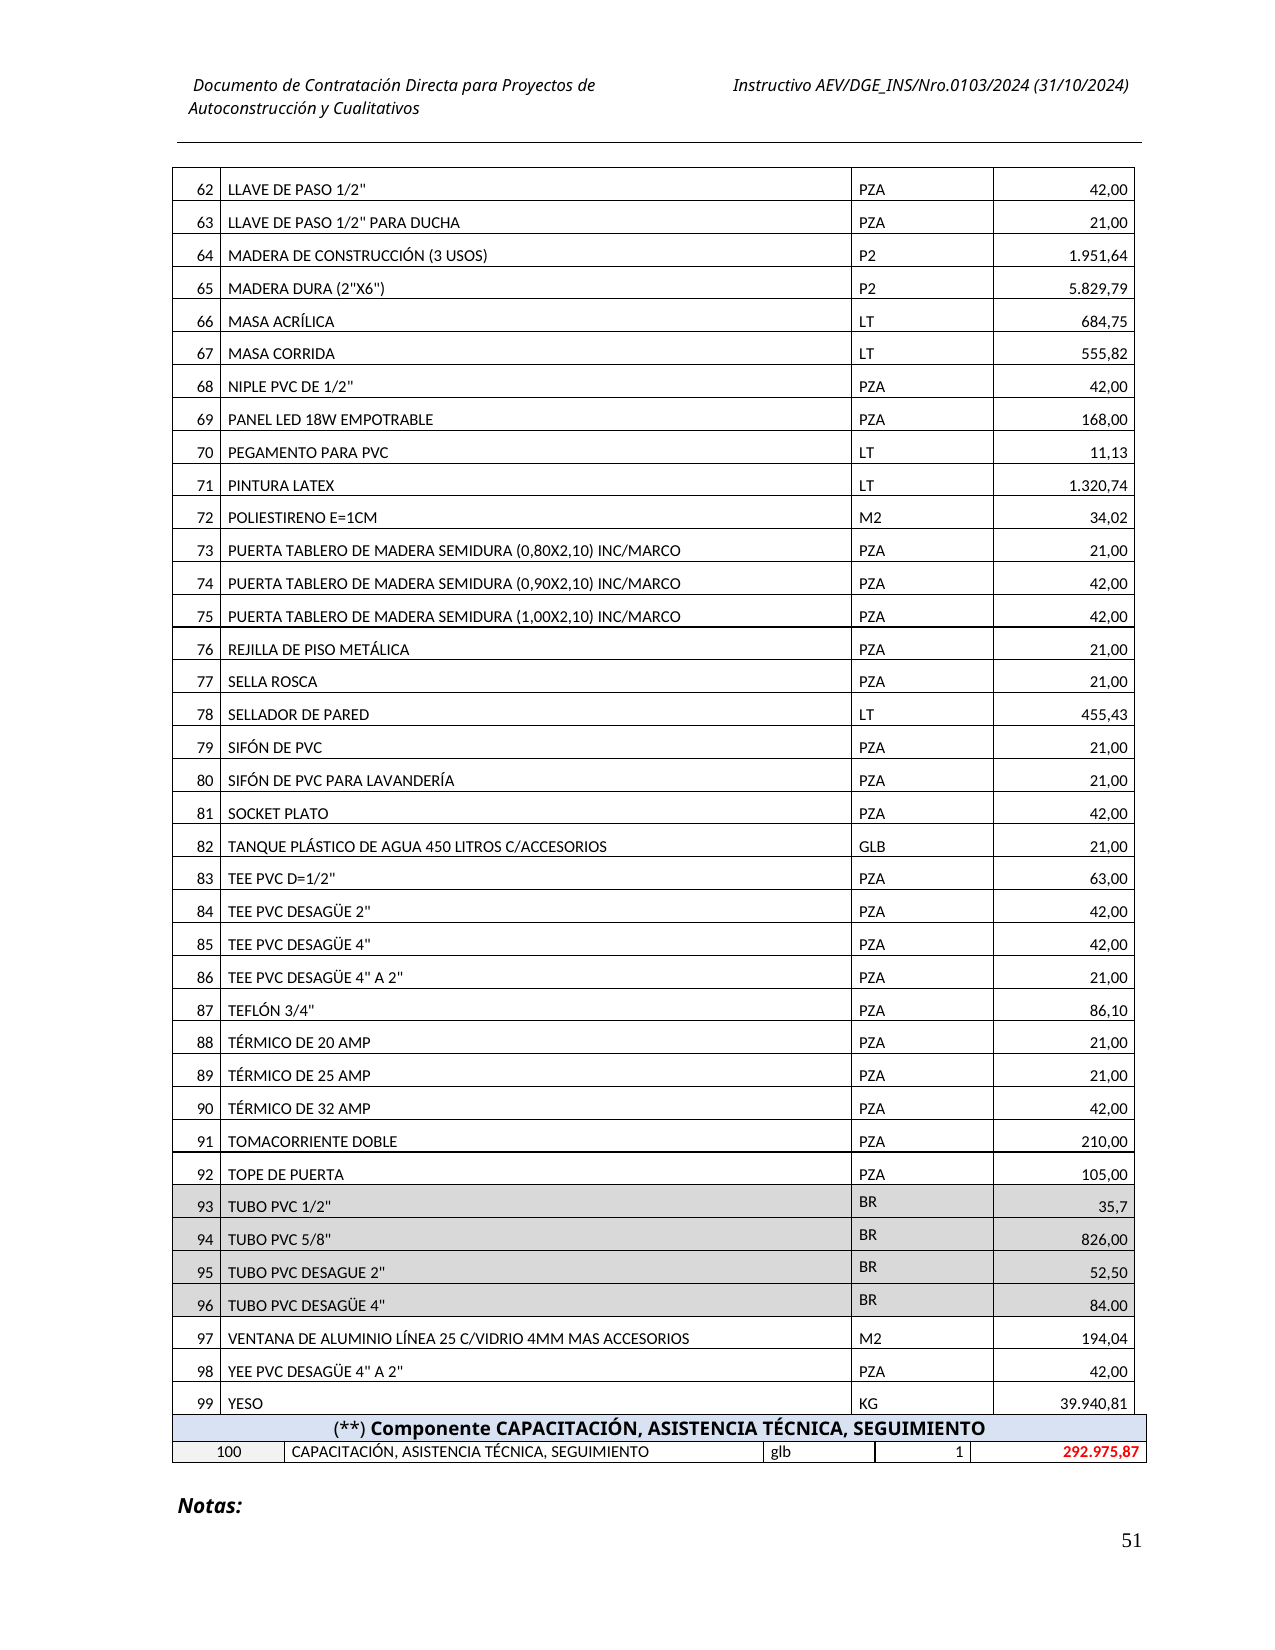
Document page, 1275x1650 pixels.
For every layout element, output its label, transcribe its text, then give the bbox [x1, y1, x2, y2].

table_cell REJILLA DE PISO METÁLICA [221, 628, 851, 659]
table_cell LLAVE DE PASO 1/2" [221, 168, 851, 200]
table_cell LT [852, 332, 993, 364]
table_cell 21,00 [994, 726, 1134, 758]
table_cell NIPLE PVC DE 1/2" [221, 365, 851, 397]
table_cell 555,82 [994, 332, 1134, 364]
table_cell 62 [173, 168, 220, 200]
table_cell SOCKET PLATO [221, 792, 851, 823]
table_cell PZA [852, 529, 993, 561]
table_cell 21,00 [994, 824, 1134, 856]
table_cell 93 [173, 1185, 220, 1217]
table_cell YEE PVC DESAGÜE 4" A 2" [221, 1349, 851, 1381]
table_cell 94 [173, 1218, 220, 1250]
table_cell 52,50 [994, 1251, 1134, 1283]
table_cell PZA [852, 1120, 993, 1151]
table_cell 98 [173, 1349, 220, 1381]
table_cell 826,00 [994, 1218, 1134, 1250]
table_cell 82 [173, 824, 220, 856]
table_cell 67 [173, 332, 220, 364]
table_cell glb [764, 1442, 874, 1462]
table_cell PUERTA TABLERO DE MADERA SEMIDURA (1,00X2,10) INC/MARCO [221, 595, 851, 626]
table_cell PZA [852, 792, 993, 823]
table_cell 71 [173, 464, 220, 495]
table_cell 42,00 [994, 792, 1134, 823]
table_cell LT [852, 431, 993, 462]
table_cell 1.951,64 [994, 234, 1134, 266]
table_cell PZA [852, 628, 993, 659]
table_cell TEE PVC DESAGÜE 4" [221, 923, 851, 954]
table_cell TEFLÓN 3/4" [221, 989, 851, 1020]
table_cell PZA [852, 923, 993, 954]
table_cell PANEL LED 18W EMPOTRABLE [221, 398, 851, 429]
table_cell 86 [173, 956, 220, 987]
table_cell 66 [173, 299, 220, 331]
table_cell PZA [852, 365, 993, 397]
table_cell 21,00 [994, 759, 1134, 791]
table_cell SIFÓN DE PVC [221, 726, 851, 758]
table_cell 96 [173, 1284, 220, 1316]
table_cell TOMACORRIENTE DOBLE [221, 1120, 851, 1151]
table_cell PUERTA TABLERO DE MADERA SEMIDURA (0,80X2,10) INC/MARCO [221, 529, 851, 561]
table_cell SELLA ROSCA [221, 660, 851, 692]
table_cell 292.975,87 [971, 1442, 1146, 1462]
table_cell 68 [173, 365, 220, 397]
table_cell 42,00 [994, 890, 1134, 922]
table_cell 105,00 [994, 1153, 1134, 1184]
table_cell 210,00 [994, 1120, 1134, 1151]
table_cell POLIESTIRENO E=1CM [221, 496, 851, 528]
table_cell 91 [173, 1120, 220, 1151]
table_cell 21,00 [994, 201, 1134, 233]
table_cell 69 [173, 398, 220, 429]
table_cell PZA [852, 890, 993, 922]
table_cell LLAVE DE PASO 1/2" PARA DUCHA [221, 201, 851, 233]
table_cell MADERA DE CONSTRUCCIÓN (3 USOS) [221, 234, 851, 266]
table_cell 97 [173, 1317, 220, 1348]
table_cell M2 [852, 1317, 993, 1348]
table_cell 11,13 [994, 431, 1134, 462]
table_cell 1.320,74 [994, 464, 1134, 495]
table_cell TEE PVC DESAGÜE 4" A 2" [221, 956, 851, 987]
table_cell TOPE DE PUERTA [221, 1153, 851, 1184]
table_cell 76 [173, 628, 220, 659]
table_cell 21,00 [994, 1021, 1134, 1053]
table_cell 99 [173, 1382, 220, 1414]
table_cell (**) Componente CAPACITACIÓN, ASISTENCIA TÉCNICA, SEGUIMIENTO [173, 1415, 1146, 1441]
table_cell BR [852, 1251, 993, 1283]
table_cell 85 [173, 923, 220, 954]
table_cell 83 [173, 857, 220, 889]
table_cell P2 [852, 267, 993, 298]
table_cell TÉRMICO DE 20 AMP [221, 1021, 851, 1053]
table_cell PZA [852, 595, 993, 626]
text Notas: [177, 1491, 1142, 1520]
table_cell 42,00 [994, 595, 1134, 626]
table_cell PZA [852, 1021, 993, 1053]
table_cell 74 [173, 562, 220, 594]
table_cell 1 [876, 1442, 970, 1462]
table_cell MASA CORRIDA [221, 332, 851, 364]
table_cell KG [852, 1382, 993, 1414]
table_cell PZA [852, 857, 993, 889]
table_cell PZA [852, 956, 993, 987]
table_cell 21,00 [994, 628, 1134, 659]
table_cell 84.00 [994, 1284, 1134, 1316]
table_cell BR [852, 1185, 993, 1217]
table_cell BR [852, 1218, 993, 1250]
table_cell PZA [852, 726, 993, 758]
table_cell PZA [852, 1153, 993, 1184]
table_cell SELLADOR DE PARED [221, 693, 851, 725]
table_cell 86,10 [994, 989, 1134, 1020]
table_cell 42,00 [994, 1349, 1134, 1381]
table_cell 89 [173, 1054, 220, 1086]
table_cell 70 [173, 431, 220, 462]
table_cell 72 [173, 496, 220, 528]
table_cell 21,00 [994, 1054, 1134, 1086]
table_cell 79 [173, 726, 220, 758]
table_cell PZA [852, 562, 993, 594]
table_cell 21,00 [994, 529, 1134, 561]
table_cell SIFÓN DE PVC PARA LAVANDERÍA [221, 759, 851, 791]
table_cell 39.940,81 [994, 1382, 1134, 1414]
table_cell 77 [173, 660, 220, 692]
table_cell 65 [173, 267, 220, 298]
table_cell LT [852, 464, 993, 495]
table_cell TUBO PVC DESAGUE 2" [221, 1251, 851, 1283]
table_cell LT [852, 299, 993, 331]
table_cell CAPACITACIÓN, ASISTENCIA TÉCNICA, SEGUIMIENTO [285, 1442, 763, 1462]
table_cell PZA [852, 660, 993, 692]
table_cell 21,00 [994, 660, 1134, 692]
table_cell MASA ACRÍLICA [221, 299, 851, 331]
table_cell 168,00 [994, 398, 1134, 429]
table_cell PZA [852, 201, 993, 233]
table_cell 73 [173, 529, 220, 561]
table_cell 42,00 [994, 923, 1134, 954]
table_cell LT [852, 693, 993, 725]
table_cell 75 [173, 595, 220, 626]
table_cell 63,00 [994, 857, 1134, 889]
table_cell PZA [852, 759, 993, 791]
table_cell PZA [852, 989, 993, 1020]
table_cell 42,00 [994, 168, 1134, 200]
table_cell 5.829,79 [994, 267, 1134, 298]
table_cell 35,7 [994, 1185, 1134, 1217]
table_cell 34,02 [994, 496, 1134, 528]
table_cell 78 [173, 693, 220, 725]
table_cell 81 [173, 792, 220, 823]
table_cell 84 [173, 890, 220, 922]
table_cell PZA [852, 1087, 993, 1119]
table_cell PZA [852, 398, 993, 429]
table_cell PZA [852, 1349, 993, 1381]
table_cell TEE PVC D=1/2" [221, 857, 851, 889]
table_cell P2 [852, 234, 993, 266]
table_cell 42,00 [994, 1087, 1134, 1119]
table_cell YESO [221, 1382, 851, 1414]
table_cell MADERA DURA (2"X6") [221, 267, 851, 298]
table_cell 87 [173, 989, 220, 1020]
table_cell M2 [852, 496, 993, 528]
table_cell TUBO PVC 5/8" [221, 1218, 851, 1250]
table_cell BR [852, 1284, 993, 1316]
table_cell 194,04 [994, 1317, 1134, 1348]
table_cell 42,00 [994, 365, 1134, 397]
table_cell 88 [173, 1021, 220, 1053]
table_cell TUBO PVC 1/2" [221, 1185, 851, 1217]
table_cell 64 [173, 234, 220, 266]
table_cell VENTANA DE ALUMINIO LÍNEA 25 C/VIDRIO 4MM MAS ACCESORIOS [221, 1317, 851, 1348]
table_cell TÉRMICO DE 32 AMP [221, 1087, 851, 1119]
table_cell 95 [173, 1251, 220, 1283]
table_cell PZA [852, 1054, 993, 1086]
table_cell 455,43 [994, 693, 1134, 725]
table_cell 42,00 [994, 562, 1134, 594]
table_cell 90 [173, 1087, 220, 1119]
table_cell PINTURA LATEX [221, 464, 851, 495]
table_cell TANQUE PLÁSTICO DE AGUA 450 LITROS C/ACCESORIOS [221, 824, 851, 856]
table_cell PUERTA TABLERO DE MADERA SEMIDURA (0,90X2,10) INC/MARCO [221, 562, 851, 594]
table_cell 92 [173, 1153, 220, 1184]
table_cell TUBO PVC DESAGÜE 4" [221, 1284, 851, 1316]
table_cell 684,75 [994, 299, 1134, 331]
table_cell GLB [852, 824, 993, 856]
table_cell PEGAMENTO PARA PVC [221, 431, 851, 462]
table_cell PZA [852, 168, 993, 200]
table_cell 80 [173, 759, 220, 791]
table_cell 100 [173, 1442, 284, 1462]
table_cell TÉRMICO DE 25 AMP [221, 1054, 851, 1086]
table_cell 63 [173, 201, 220, 233]
table_cell 21,00 [994, 956, 1134, 987]
table_cell TEE PVC DESAGÜE 2" [221, 890, 851, 922]
